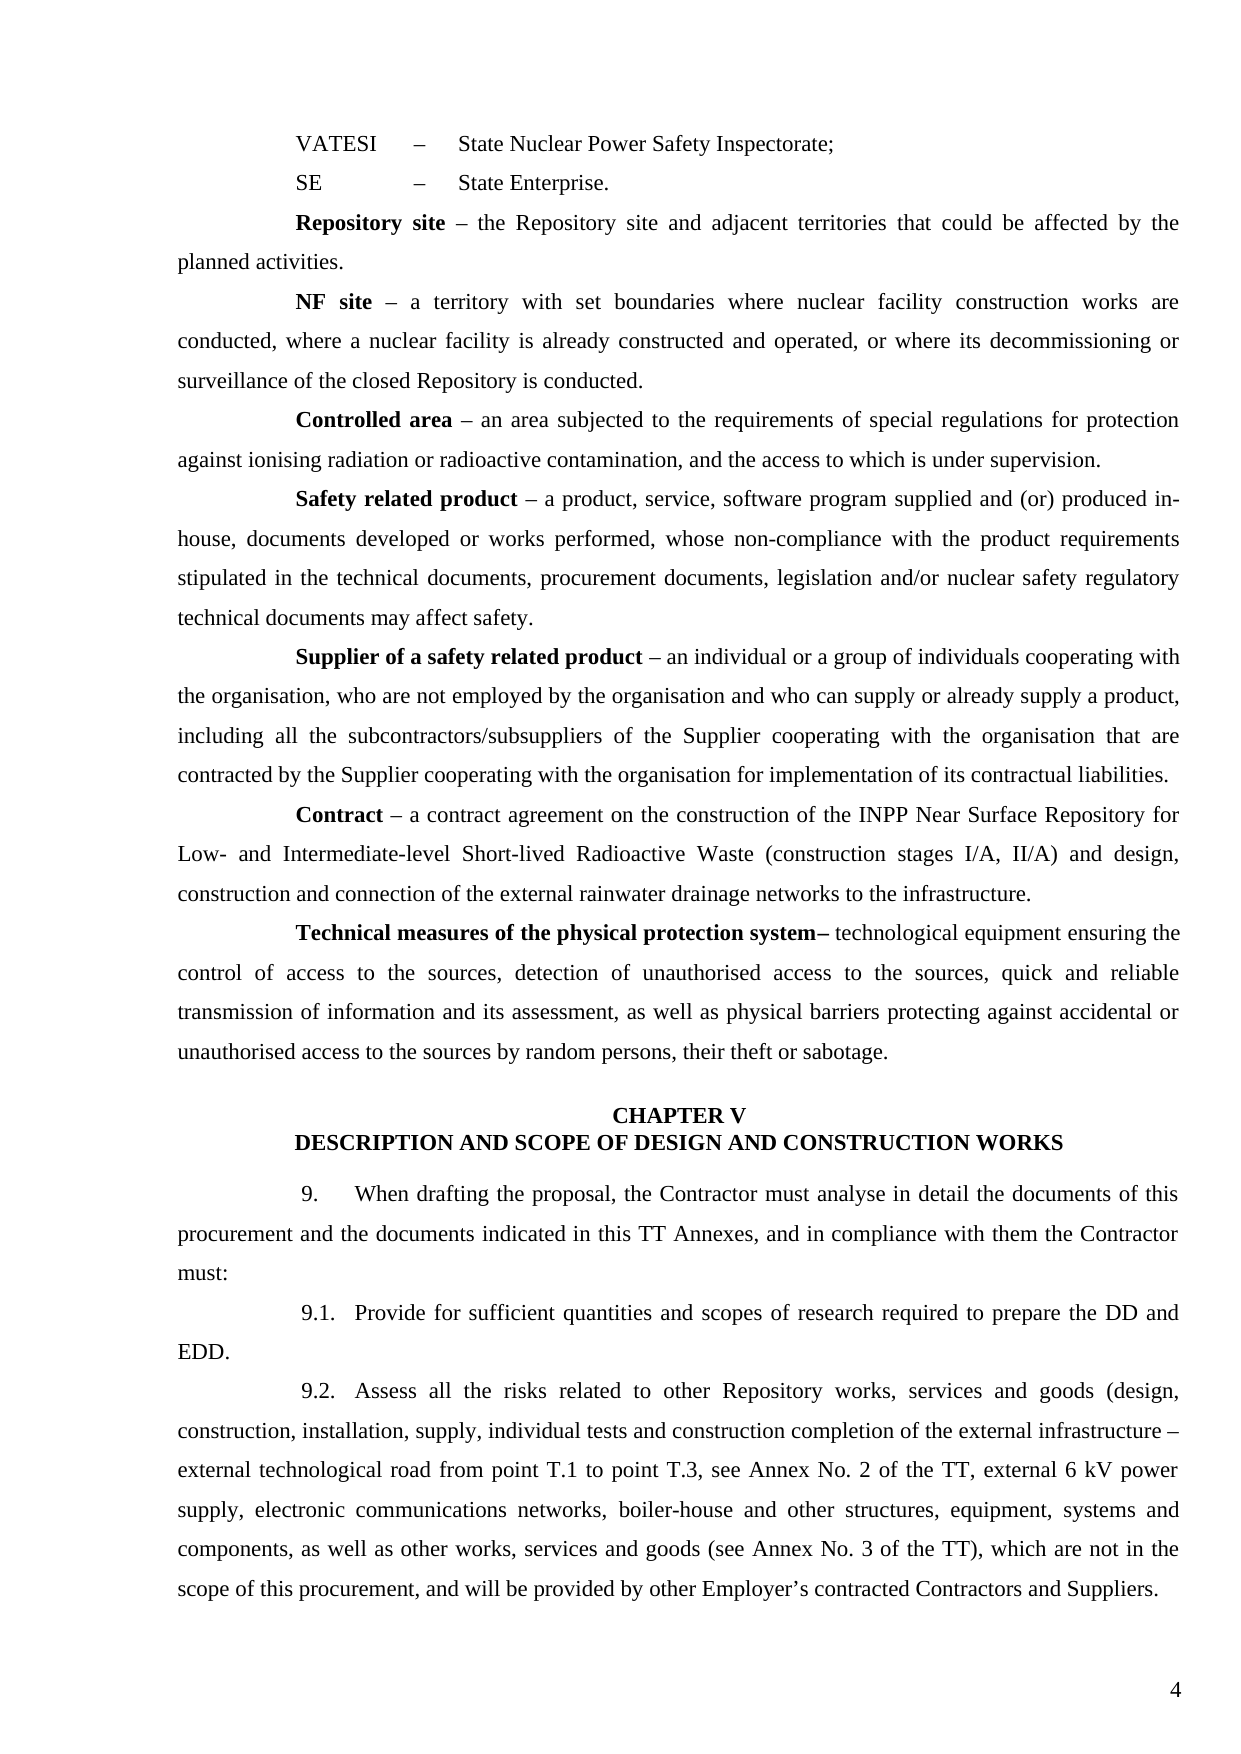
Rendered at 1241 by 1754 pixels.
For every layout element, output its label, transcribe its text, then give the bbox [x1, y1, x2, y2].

list Assess all the risks related to other Repository works, services and goods (design, construction, installation, supply, individual tests and construction completion of the external infrastructure – external technological road from point T.1 to point T.3, see Annex No. 2 of the TT, external 6 kV power supply, electronic communications networks, boiler-house and other structures, equipment, systems and components, as well as other works, services and goods (see Annex No. 3 of the TT), which are not in the scope of this procurement, and will be provided by other Employer’s contracted Contractors and Suppliers. [177, 1377, 1181, 1601]
text Repository site – the Repository site and adjacent territories that could be affected by the planned activities. [177, 209, 1181, 275]
text DESCRIPTION AND SCOPE OF DESIGN AND CONSTRUCTION WORKS [177, 1129, 1181, 1155]
text CHAPTER V [177, 1102, 1181, 1129]
list When drafting the proposal, the Contractor must analyse in detail the documents of this procurement and the documents indicated in this TT Annexes, and in compliance with them the Contractor must: [177, 1180, 1181, 1285]
text Technical measures of the physical protection system– technological equipment ensuring the control of access to the sources, detection of unauthorised access to the sources, quick and reliable transmission of information and its assessment, as well as physical barriers protecting against accidental or unauthorised access to the sources by random persons, their theft or sabotage. [177, 919, 1181, 1064]
text Contract – a contract agreement on the construction of the INPP Near Surface Repository for Low- and Intermediate-level Short-lived Radioactive Waste (construction stages I/A, II/A) and design, construction and connection of the external rainwater drainage networks to the infrastructure. [177, 801, 1181, 906]
text NF site – a territory with set boundaries where nuclear facility construction works are conducted, where a nuclear facility is already constructed and operated, or where its decommissioning or surveillance of the closed Repository is conducted. [177, 288, 1181, 393]
text Safety related product – a product, service, software program supplied and (or) produced in-house, documents developed or works performed, whose non-compliance with the product requirements stipulated in the technical documents, procurement documents, legislation and/or nuclear safety regulatory technical documents may affect safety. [177, 485, 1181, 630]
text Supplier of a safety related product – an individual or a group of individuals cooperating with the organisation, who are not employed by the organisation and who can supply or already supply a product, including all the subcontractors/subsuppliers of the Supplier cooperating with the organisation that are contracted by the Supplier cooperating with the organisation for implementation of its contractual liabilities. [177, 643, 1181, 788]
list Provide for sufficient quantities and scopes of research required to prepare the DD and EDD. [177, 1298, 1181, 1364]
text SE – State Enterprise. [295, 169, 1181, 196]
text Controlled area – an area subjected to the requirements of special regulations for protection against ionising radiation or radioactive contamination, and the access to which is under supervision. [177, 406, 1181, 472]
text VATESI – State Nuclear Power Safety Inspectorate; [295, 130, 1181, 156]
